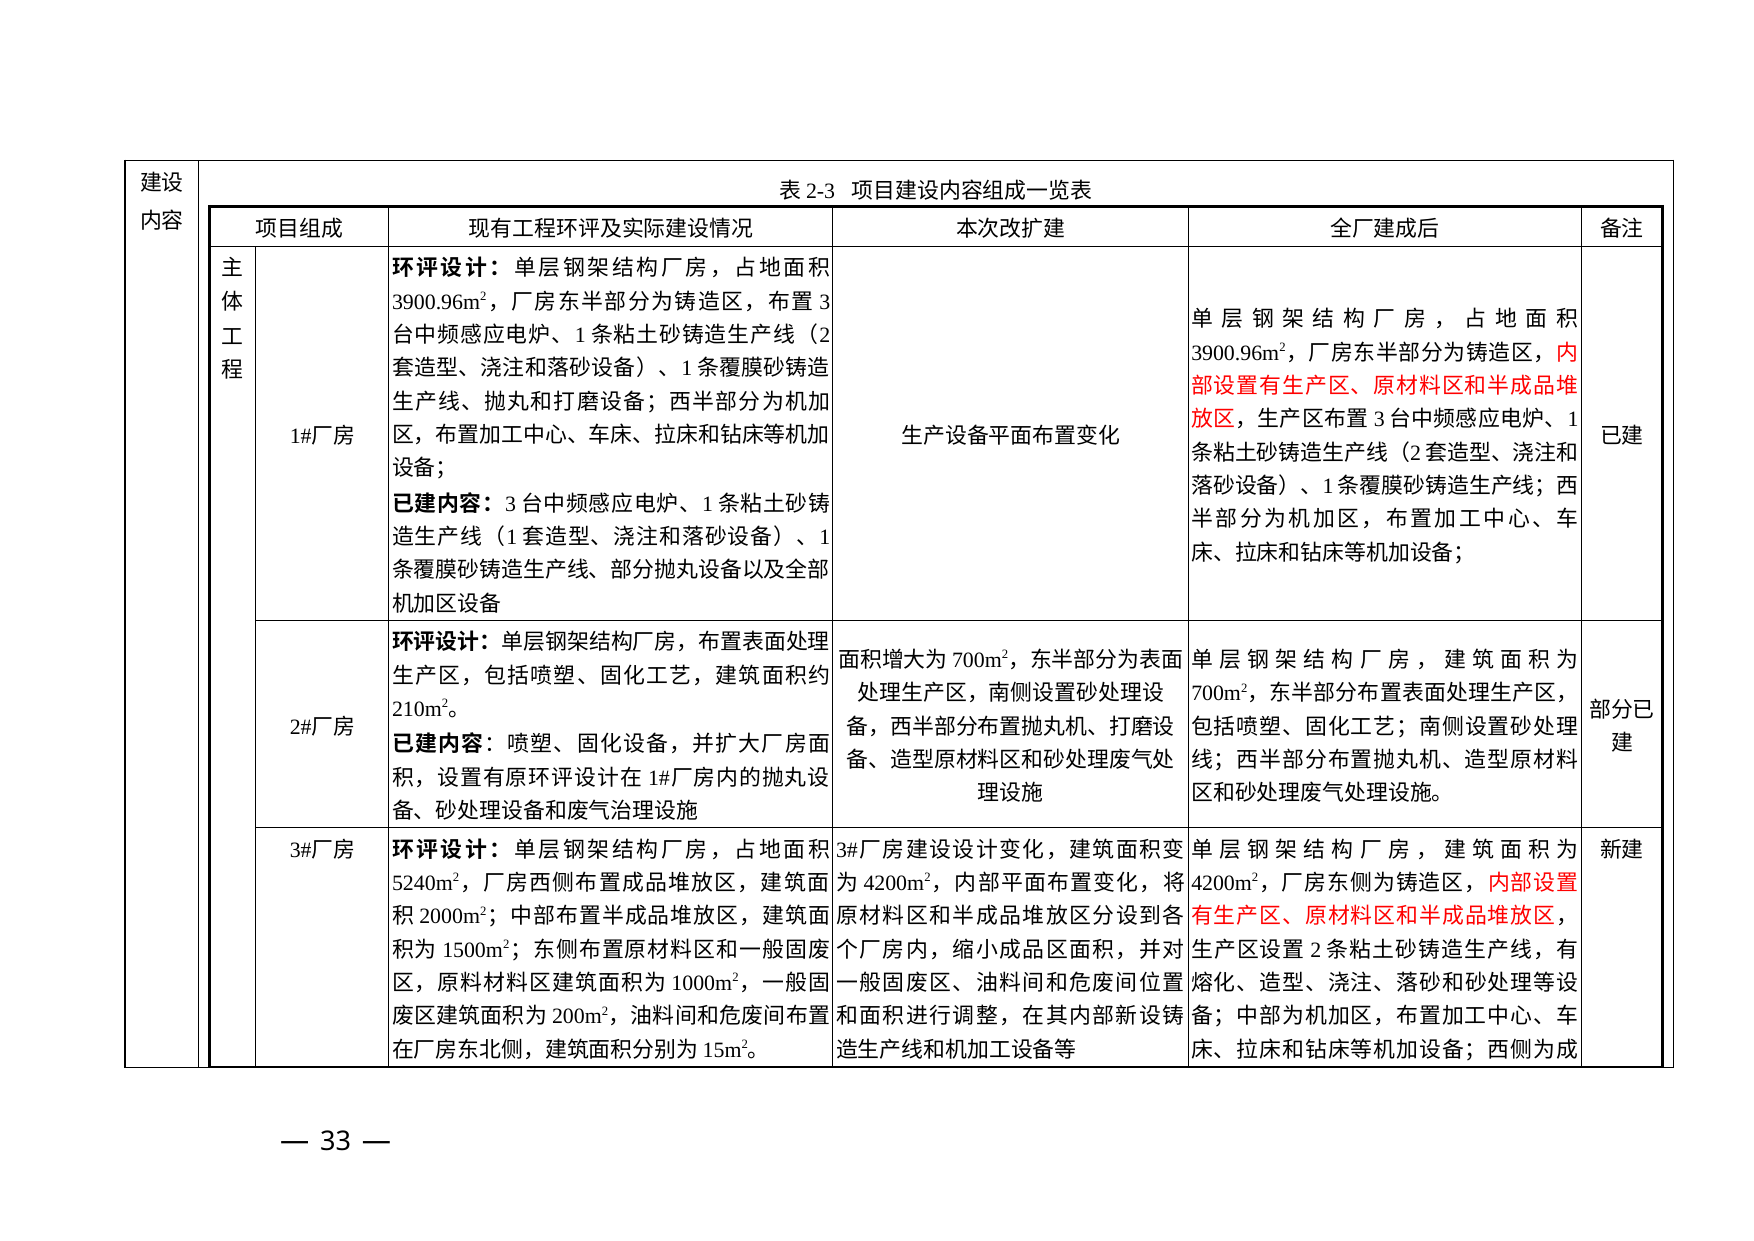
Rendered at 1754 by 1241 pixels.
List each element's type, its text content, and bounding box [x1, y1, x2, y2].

table_header 建设内容 [126, 161, 198, 1067]
table_header 表2-3 项目建设内容组成一览表 [199, 161, 1673, 1067]
